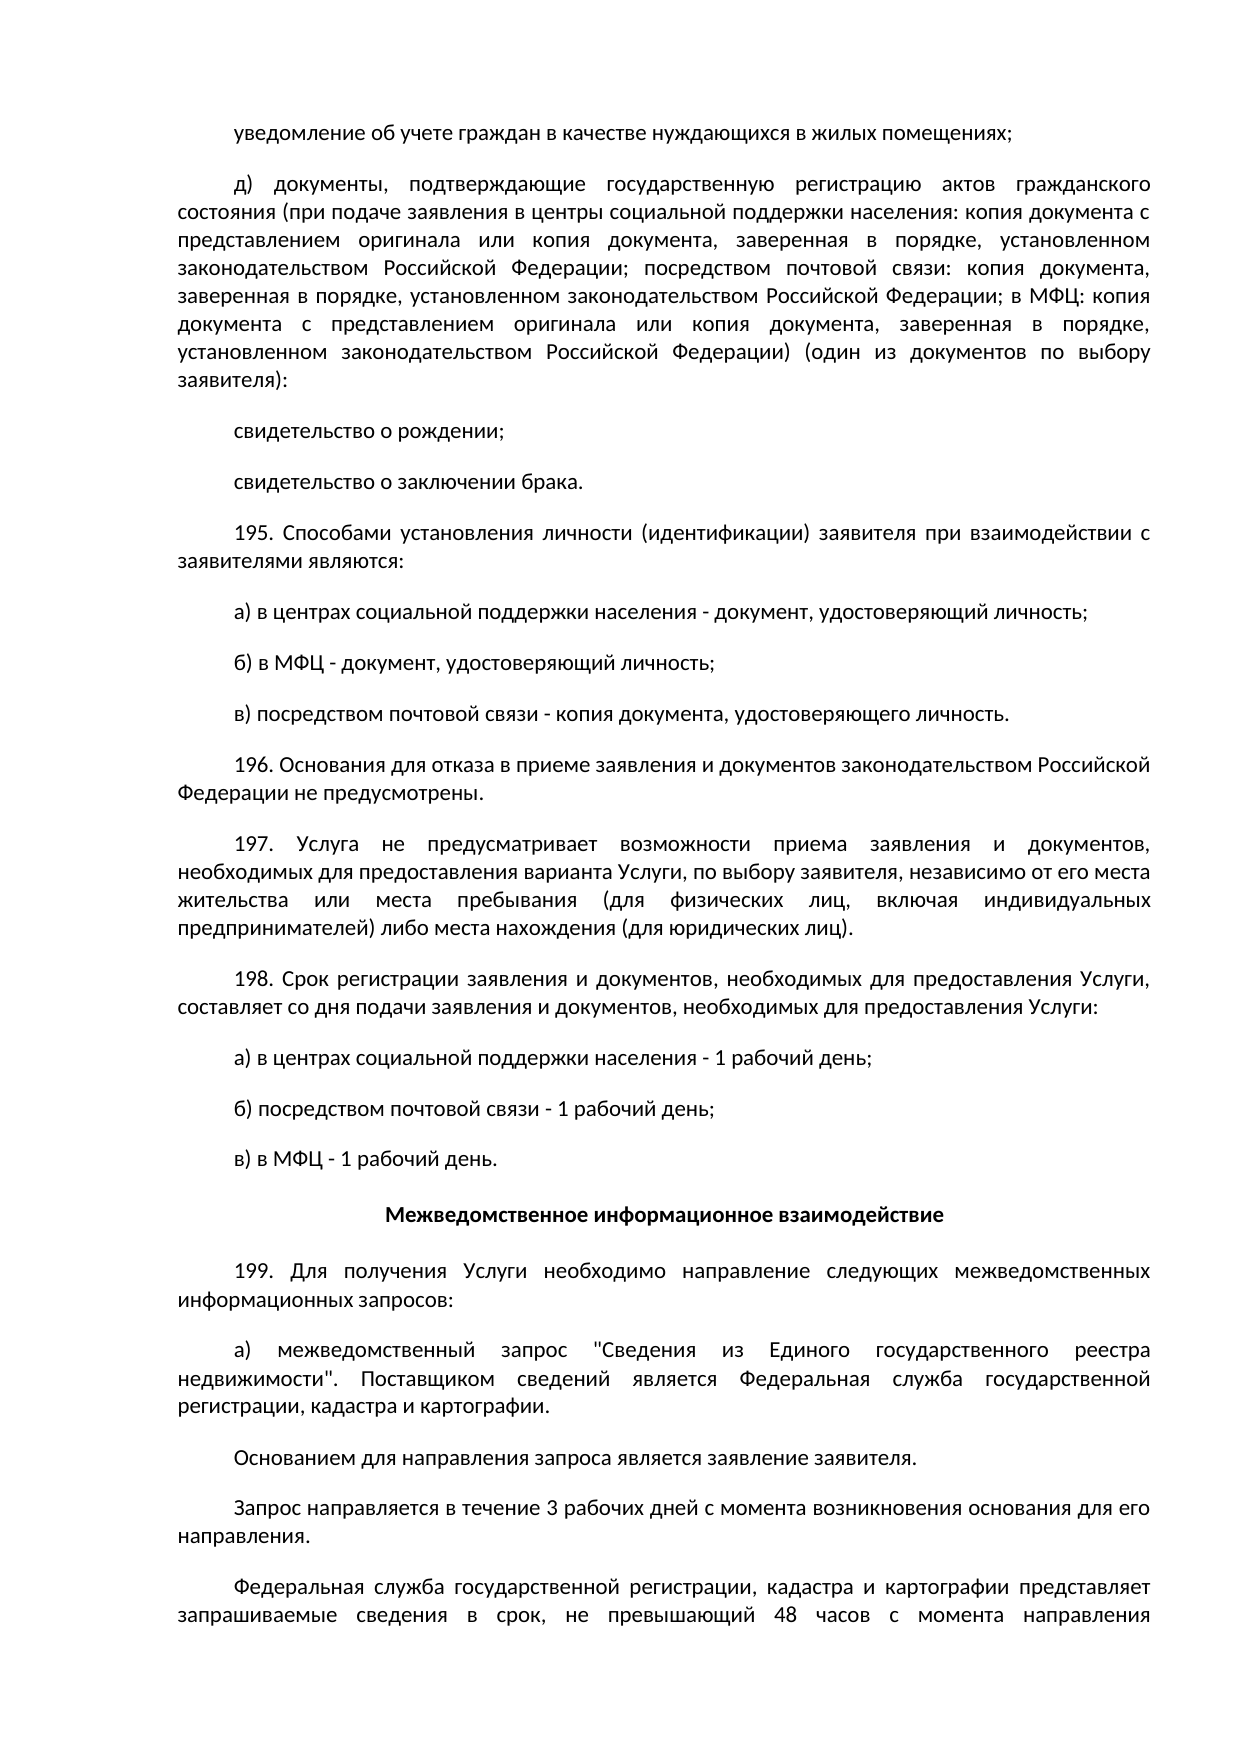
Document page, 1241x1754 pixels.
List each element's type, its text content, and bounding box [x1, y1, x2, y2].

text свидетельство о заключении брака. [177, 467, 1152, 495]
text а) в центрах социальной поддержки населения - 1 рабочий день; [177, 1043, 1152, 1071]
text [177, 1572, 1152, 1628]
text 199. Для получения Услуги необходимо направление следующих межведомственных информационных запросов: [177, 1257, 1152, 1313]
text Основанием для направления запроса является заявление заявителя. [177, 1443, 1152, 1471]
text 196. Основания для отказа в приеме заявления и документов законодательством Российской Федерации не предусмотрены. [177, 750, 1152, 806]
title Межведомственное информационное взаимодействие [177, 1201, 1152, 1229]
text б) в МФЦ - документ, удостоверяющий личность; [177, 648, 1152, 676]
text а) в центрах социальной поддержки населения - документ, удостоверяющий личность; [177, 597, 1152, 625]
text 198. Срок регистрации заявления и документов, необходимых для предоставления Услуги, составляет со дня подачи заявления и документов, необходимых для предоставления Услуги: [177, 964, 1152, 1020]
text д) документы, подтверждающие государственную регистрацию актов гражданского состояния (при подаче заявления в центры социальной поддержки населения: копия документа с представлением оригинала или копия документа, заверенная в порядке, установленном законодательством Российской Федерации; посредством почтовой связи: копия документа, заверенная в порядке, установленном законодательством Российской Федерации; в МФЦ: копия документа с представлением оригинала или копия документа, заверенная в порядке, установленном законодательством Российской Федерации) (один из документов по выбору заявителя): [177, 169, 1152, 393]
text в) посредством почтовой связи - копия документа, удостоверяющего личность. [177, 699, 1152, 727]
text уведомление об учете граждан в качестве нуждающихся в жилых помещениях; [177, 118, 1152, 146]
text 195. Способами установления личности (идентификации) заявителя при взаимодействии с заявителями являются: [177, 518, 1152, 574]
text Запрос направляется в течение 3 рабочих дней с момента возникновения основания для его направления. [177, 1493, 1152, 1549]
text в) в МФЦ - 1 рабочий день. [177, 1144, 1152, 1173]
text б) посредством почтовой связи - 1 рабочий день; [177, 1094, 1152, 1122]
text а) межведомственный запрос "Сведения из Единого государственного реестра недвижимости". Поставщиком сведений является Федеральная служба государственной регистрации, кадастра и картографии. [177, 1336, 1152, 1420]
text свидетельство о рождении; [177, 416, 1152, 444]
text 197. Услуга не предусматривает возможности приема заявления и документов, необходимых для предоставления варианта Услуги, по выбору заявителя, независимо от его места жительства или места пребывания (для физических лиц, включая индивидуальных предпринимателей) либо места нахождения (для юридических лиц). [177, 829, 1152, 941]
